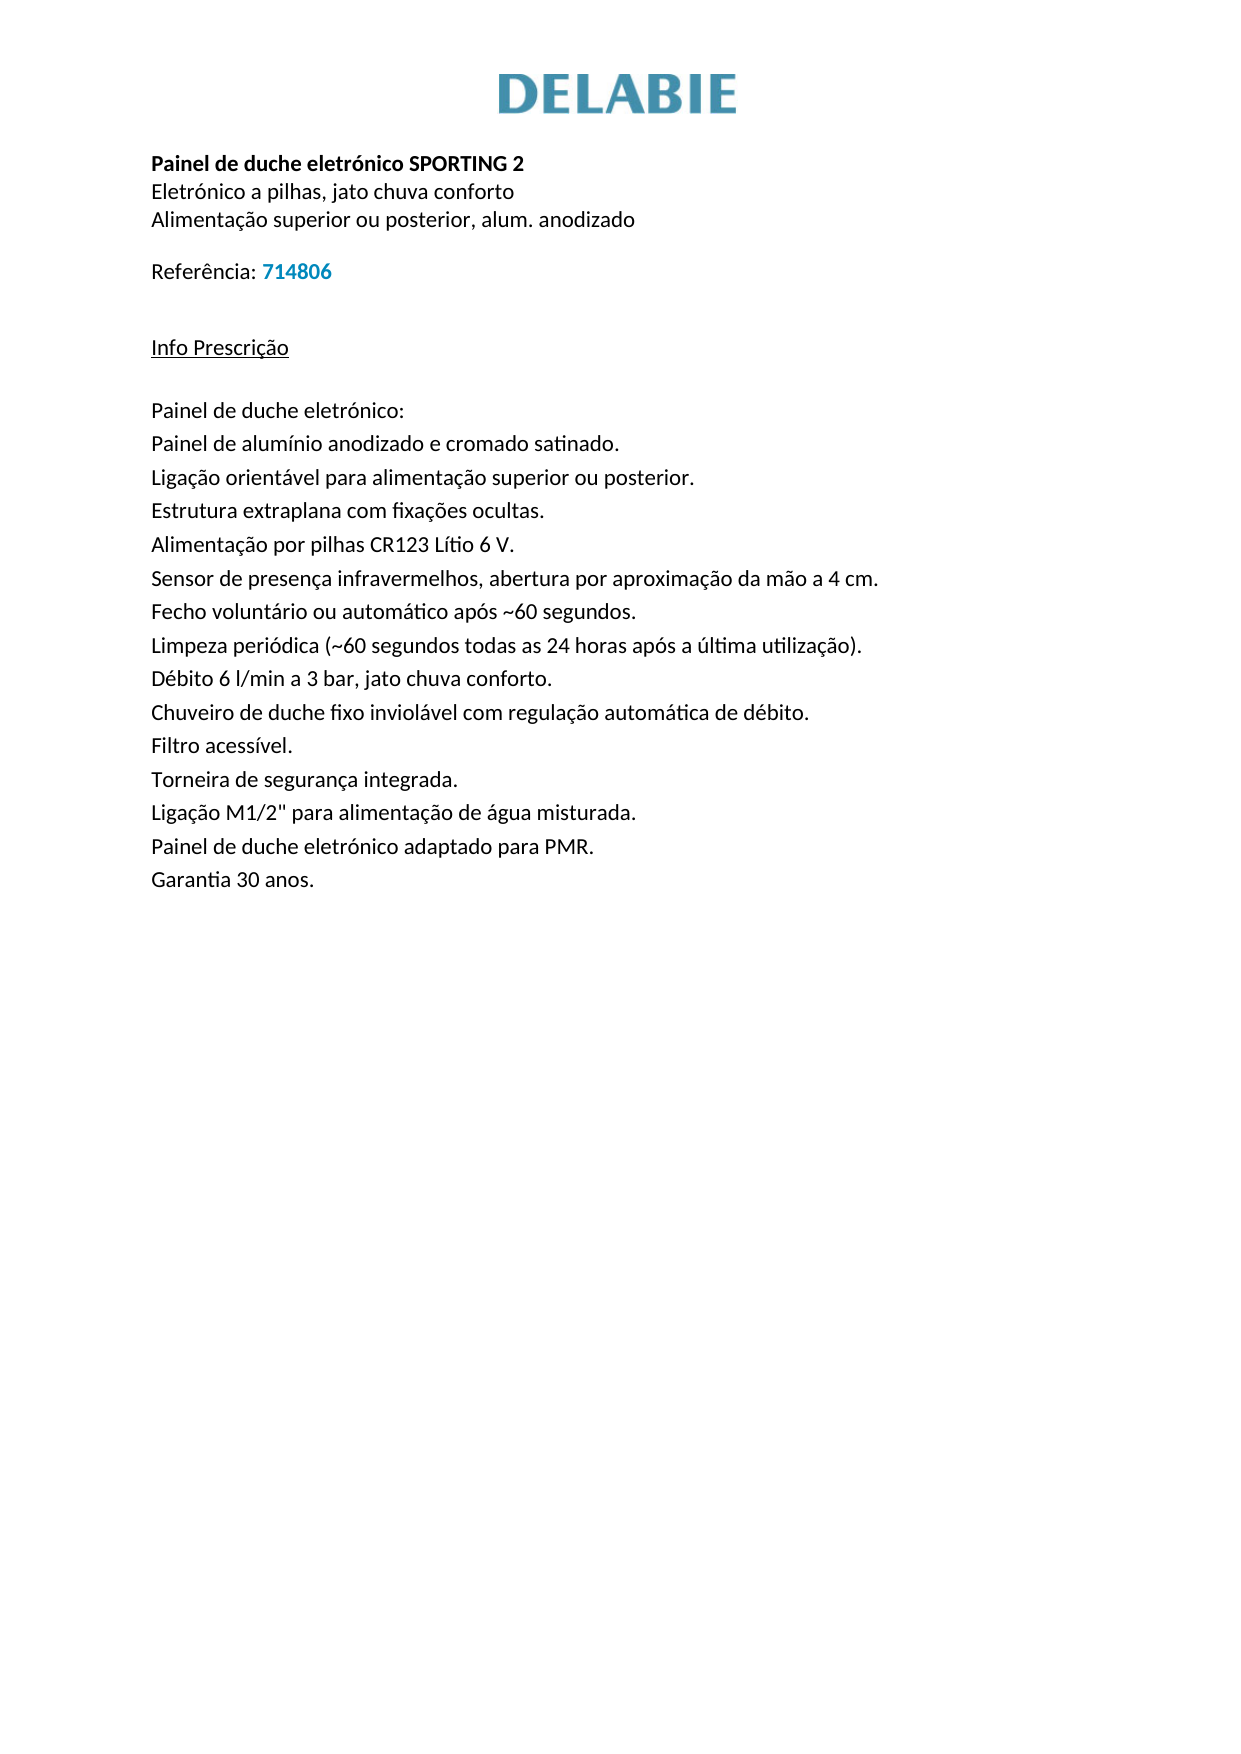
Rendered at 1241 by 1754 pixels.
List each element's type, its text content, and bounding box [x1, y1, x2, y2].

text Painel de duche eletrónico adaptado para PMR. [151, 832, 1084, 860]
text Painel de duche eletrónico: [151, 396, 1084, 424]
text Referência: 714806 [151, 257, 1084, 285]
text Ligação orientável para alimentação superior ou posterior. [151, 463, 1084, 491]
text Limpeza periódica (~60 segundos todas as 24 horas após a última utilização). [151, 631, 1084, 659]
text Alimentação por pilhas CR123 Lítio 6 V. [151, 530, 1084, 558]
text Painel de alumínio anodizado e cromado satinado. [151, 429, 1084, 458]
text Alimentação superior ou posterior, alum. anodizado [151, 205, 1084, 233]
picture [497, 74, 738, 114]
text Chuveiro de duche fixo inviolável com regulação automática de débito. [151, 698, 1084, 726]
text Info Prescrição [151, 333, 1084, 361]
text Filtro acessível. [151, 731, 1084, 759]
text Torneira de segurança integrada. [151, 765, 1084, 793]
text Eletrónico a pilhas, jato chuva conforto [151, 177, 1084, 205]
text Débito 6 l/min a 3 bar, jato chuva conforto. [151, 664, 1084, 692]
text Fecho voluntário ou automático após ~60 segundos. [151, 597, 1084, 625]
text Painel de duche eletrónico SPORTING 2 [151, 149, 1084, 177]
text Estrutura extraplana com fixações ocultas. [151, 497, 1084, 525]
text Sensor de presença infravermelhos, abertura por aproximação da mão a 4 cm. [151, 564, 1084, 592]
text Garantia 30 anos. [151, 866, 1084, 894]
text Ligação M1/2" para alimentação de água misturada. [151, 798, 1084, 827]
